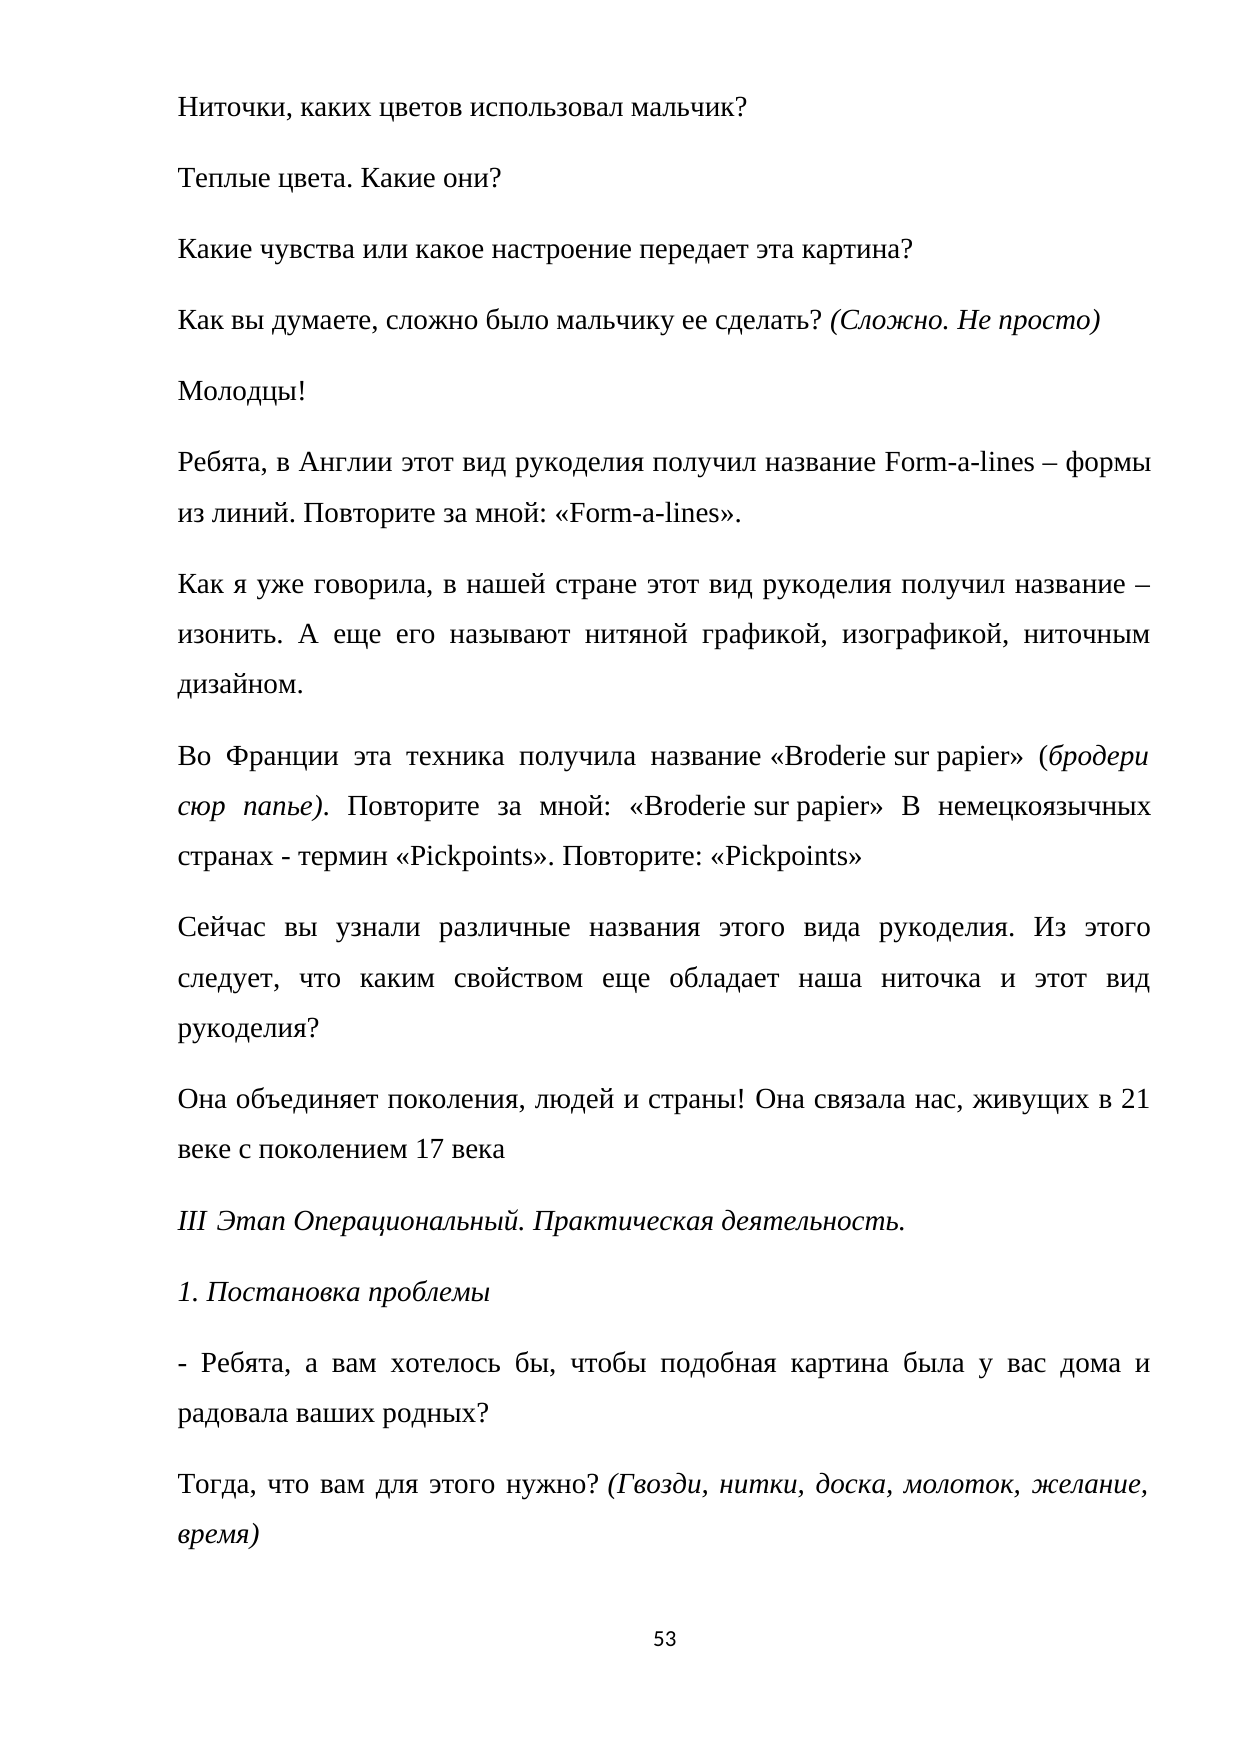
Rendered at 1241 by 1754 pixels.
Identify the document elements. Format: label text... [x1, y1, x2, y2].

text Как вы думаете, сложно было мальчику ее сделать? (Сложно. Не просто) [177, 302, 1152, 336]
text Теплые цвета. Какие они? [177, 160, 1152, 193]
text Ребята, в Англии этот вид рукоделия получил название Form-a-lines – формы из линий. Повторите за мной: «Form-a-lines». [177, 444, 1152, 528]
text - Ребята, а вам хотелось бы, чтобы подобная картина была у вас дома и радовала ваших родных? [177, 1345, 1152, 1429]
text Она объединяет поколения, людей и страны! Она связала нас, живущих в 21 веке с поколением 17 века [177, 1081, 1152, 1165]
text 1. Постановка проблемы [177, 1274, 1152, 1307]
text Сейчас вы узнали различные названия этого вида рукоделия. Из этого следует, что каким свойством еще обладает наша ниточка и этот вид рукоделия? [177, 909, 1152, 1043]
text Как я уже говорила, в нашей стране этот вид рукоделия получил название – изонить. А еще его называют нитяной графикой, изографикой, ниточным дизайном. [177, 566, 1152, 700]
text Молодцы! [177, 373, 1152, 407]
text Во Франции эта техника получила название «Вroderie sur papier» (бродери сюр папье). Повторите за мной: «Вroderie sur papier» В немецкоязычных странах - термин «Рickpoints». Повторите: «Рickpoints» [177, 738, 1152, 872]
text Тогда, что вам для этого нужно? (Гвозди, нитки, доска, молоток, желание, время) [177, 1466, 1152, 1550]
text Ниточки, каких цветов использовал мальчик? [177, 89, 1152, 122]
text III Этап Операциональный. Практическая деятельность. [177, 1203, 1152, 1236]
text Какие чувства или какое настроение передает эта картина? [177, 231, 1152, 264]
